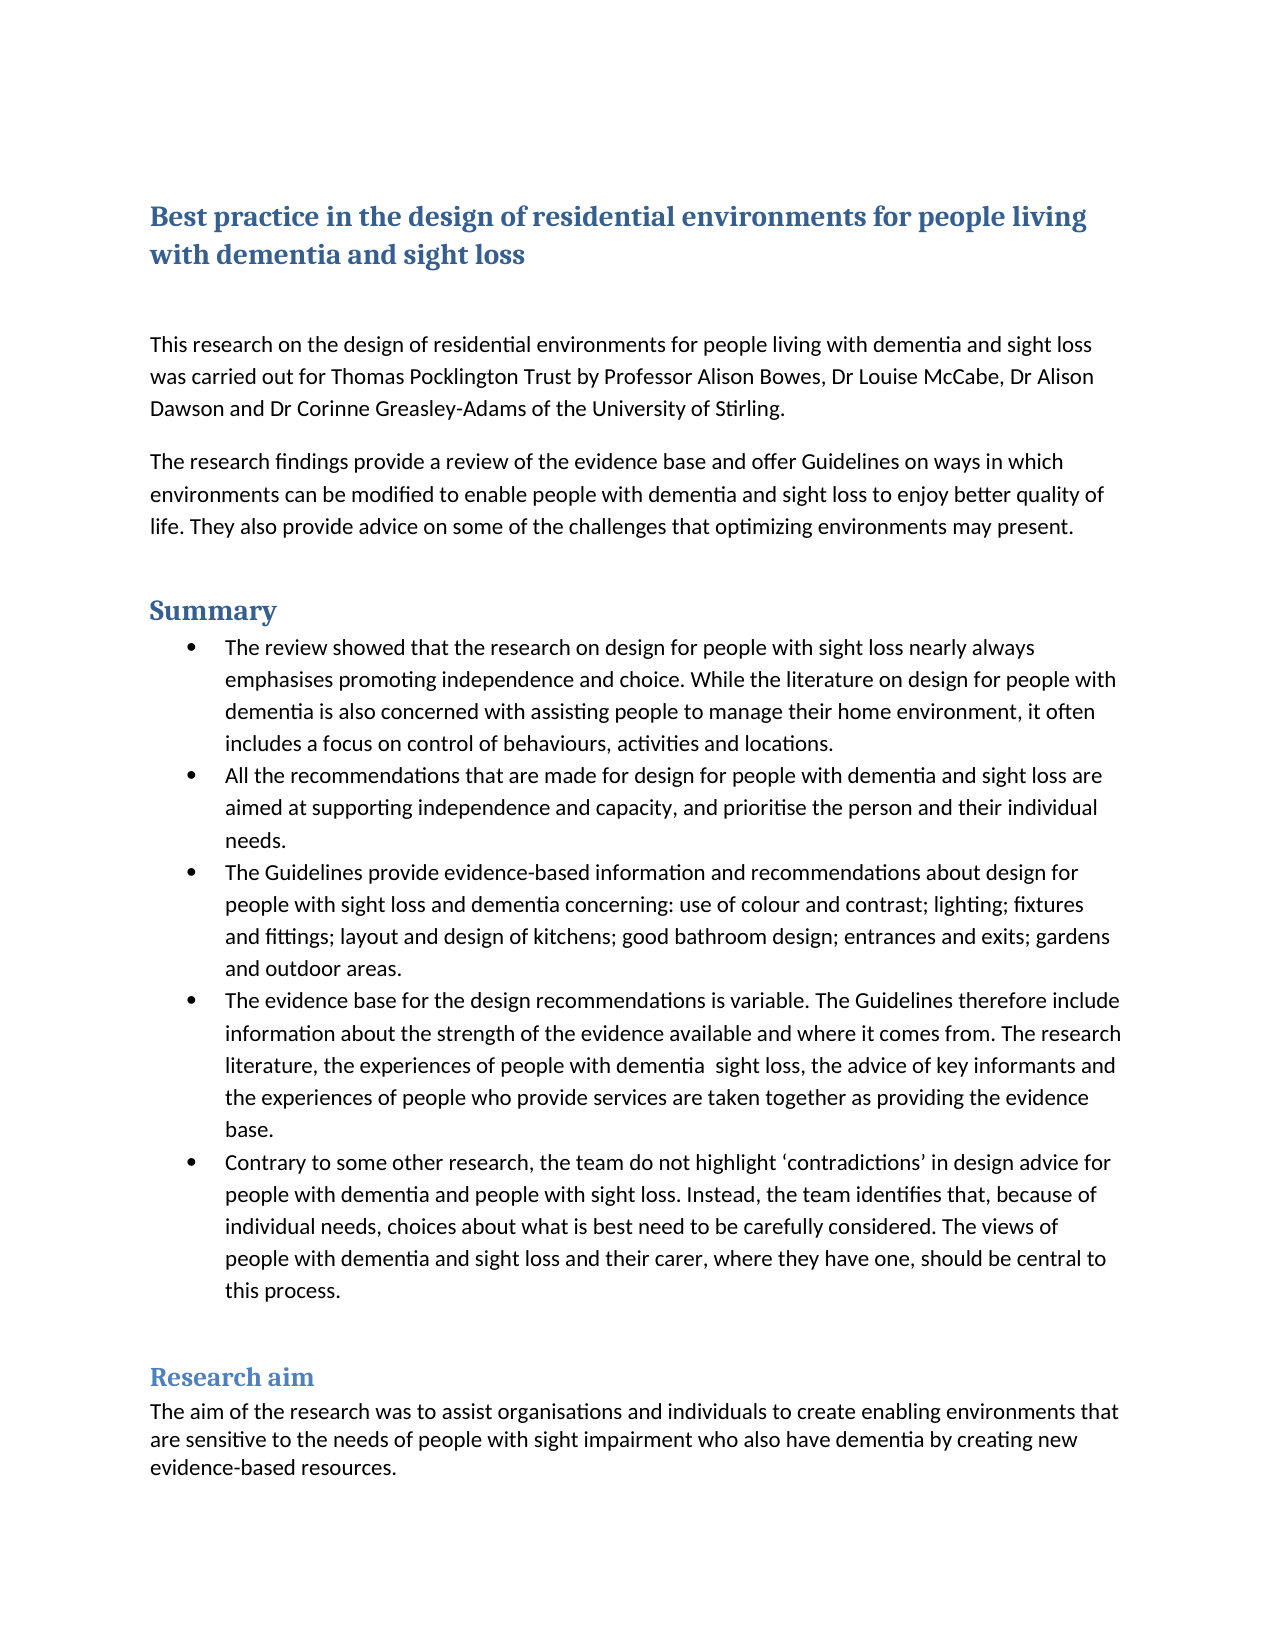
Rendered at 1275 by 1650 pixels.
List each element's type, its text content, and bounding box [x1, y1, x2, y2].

list The Guidelines provide evidence-based information and recommendations about design for people with sight loss and dementia concerning: use of colour and contrast; lighting; fixtures and fittings; layout and design of kitchens; good bathroom design; entrances and exits; gardens and outdoor areas. [187, 858, 1125, 982]
text This research on the design of residential environments for people living with dementia and sight loss was carried out for Thomas Pocklington Trust by Professor Alison Bowes, Dr Louise McCabe, Dr Alison Dawson and Dr Corinne Greasley-Adams of the University of Stirling. [150, 330, 1125, 422]
subtitle Summary [150, 594, 1125, 628]
list The review showed that the research on design for people with sight loss nearly always emphasises promoting independence and choice. While the literature on design for people with dementia is also concerned with assisting people to manage their home environment, it often includes a focus on control of behaviours, activities and locations. [187, 633, 1125, 757]
subtitle Best practice in the design of residential environments for people living with dementia and sight loss [150, 200, 1125, 272]
subtitle aim [150, 1362, 1125, 1393]
list Contrary to some other research, the team do not highlight ‘contradictions’ in design advice for people with dementia and people with sight loss. Instead, the team identifies that, because of individual needs, choices about what is best need to be carefully considered. The views of people with dementia and sight loss and their carer, where they have one, should be central to this process. [187, 1148, 1125, 1304]
list The evidence base for the design recommendations is variable. The Guidelines therefore include information about the strength of the evidence available and where it comes from. The research literature, the experiences of people with dementia sight loss, the advice of key informants and the experiences of people who provide services are taken together as providing the evidence base. [187, 987, 1125, 1143]
text The research findings provide a review of the evidence base and offer Guidelines on ways in which environments can be modified to enable people with dementia and sight loss to enjoy better quality of life. They also provide advice on some of the challenges that optimizing environments may present. [150, 447, 1125, 540]
text The aim of the research was to assist organisations and individuals to create enabling environments that are sensitive to the needs of people with sight impairment who also have dementia by creating new evidence-based resources. [150, 1397, 1125, 1481]
list All the recommendations that are made for design for people with dementia and sight loss are aimed at supporting independence and capacity, and prioritise the person and their individual needs. [187, 761, 1125, 854]
